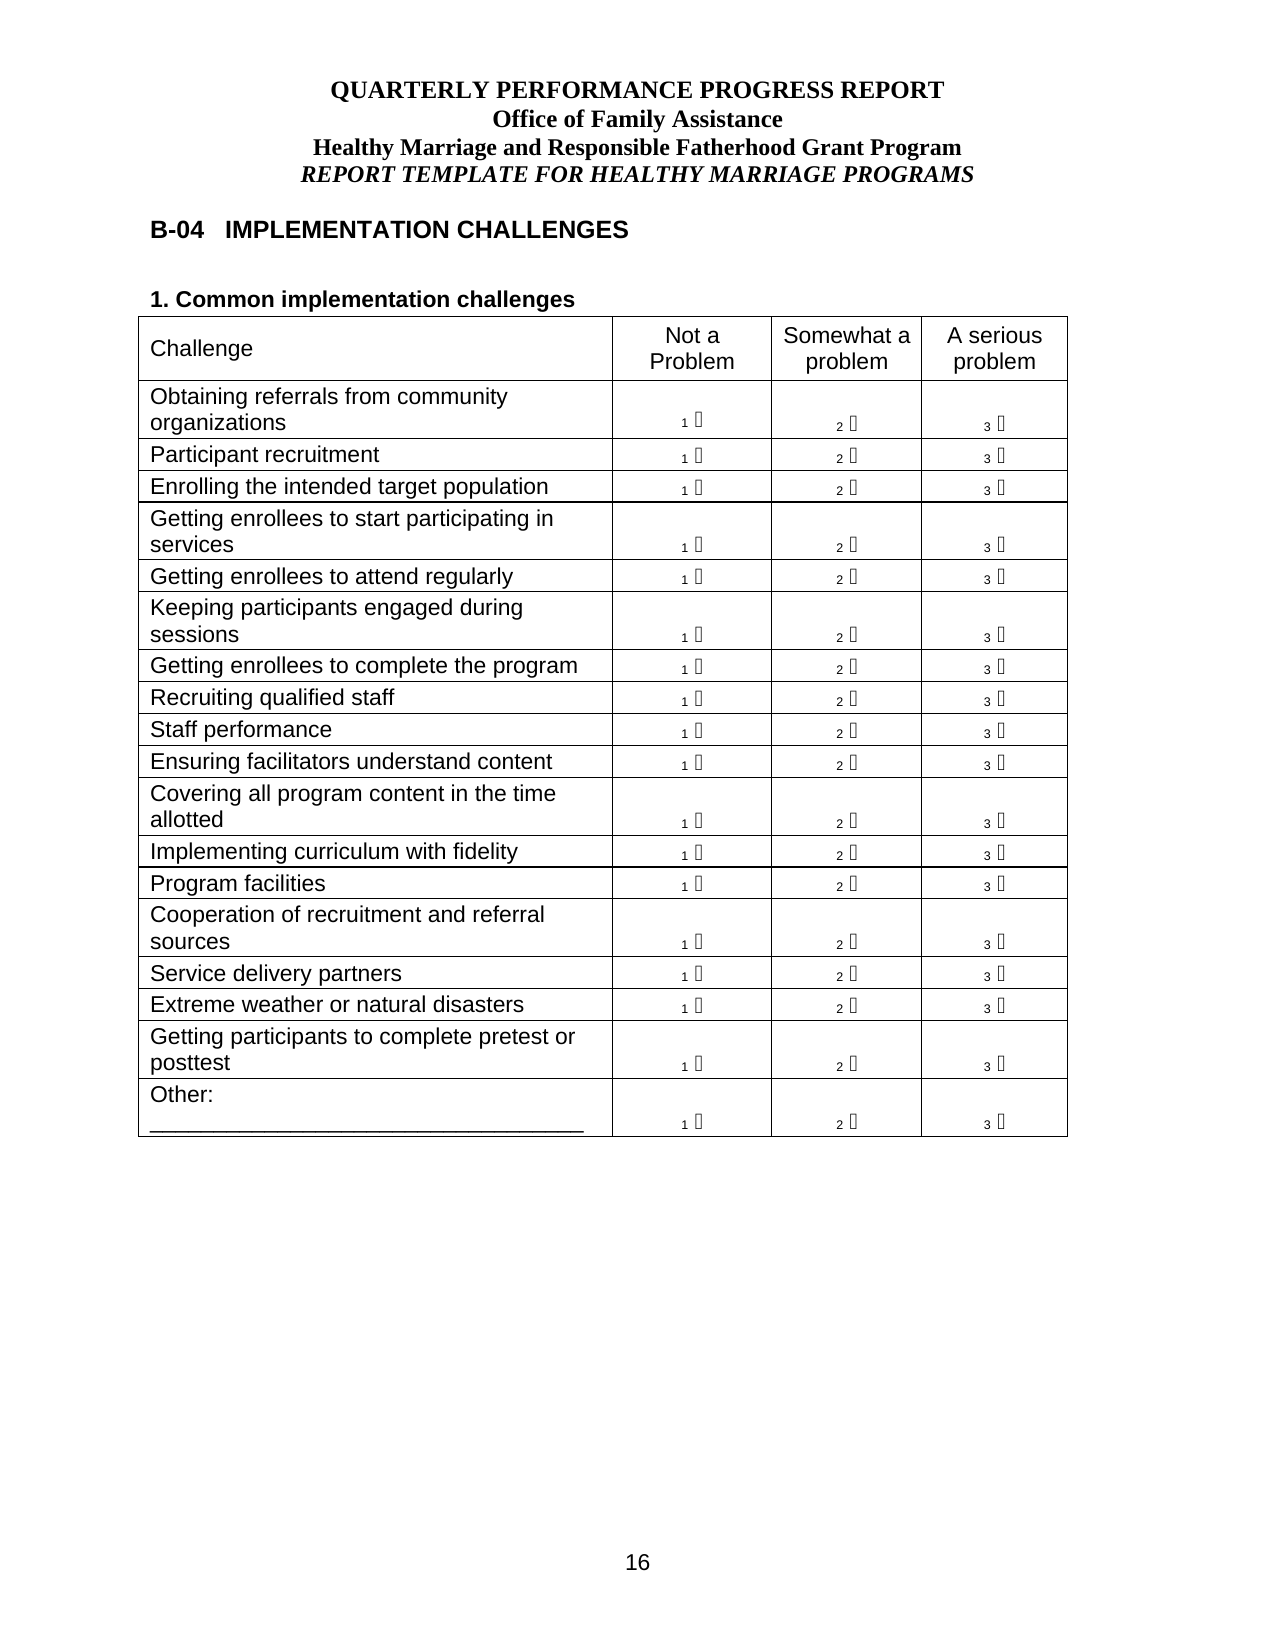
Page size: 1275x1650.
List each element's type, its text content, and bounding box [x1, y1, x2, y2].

table_cell 2 [772, 503, 921, 559]
table_cell 3 [922, 381, 1067, 438]
table_cell 2 [772, 1021, 921, 1078]
table_cell 2 [772, 592, 921, 649]
table_cell Other: __________________________________ [139, 1079, 612, 1136]
table_header Somewhat a problem [772, 317, 921, 380]
table_cell Extreme weather or natural disasters [139, 989, 612, 1020]
table_cell 1 [613, 381, 771, 438]
table_cell 2 [772, 778, 921, 834]
table_cell 1 [613, 989, 771, 1020]
table_cell 3 [922, 957, 1067, 988]
table_cell 1 [613, 650, 771, 681]
table_cell Enrolling the intended target population [139, 471, 612, 501]
table_cell Getting enrollees to start participating in services [139, 503, 612, 559]
table_cell Getting participants to complete pretest or posttest [139, 1021, 612, 1078]
table_cell 1 [613, 836, 771, 866]
table_header A serious problem [922, 317, 1067, 380]
table_cell 3 [922, 868, 1067, 898]
table_cell 1 [613, 957, 771, 988]
table_cell 2 [772, 381, 921, 438]
table_cell 3 [922, 1079, 1067, 1136]
table_cell 1 [613, 746, 771, 777]
table_cell 1 [613, 560, 771, 591]
table_cell 2 [772, 714, 921, 745]
table_cell 2 [772, 650, 921, 681]
table_cell 2 [772, 746, 921, 777]
table_cell 3 [922, 592, 1067, 649]
table_cell 3 [922, 471, 1067, 501]
table_cell 3 [922, 746, 1067, 777]
table_cell 2 [772, 836, 921, 866]
table_cell Staff performance [139, 714, 612, 745]
table_cell 1 [613, 1079, 771, 1136]
table_cell 1 [613, 1021, 771, 1078]
table_cell Participant recruitment [139, 439, 612, 469]
table_cell Obtaining referrals from community organizations [139, 381, 612, 438]
table_cell 2 [772, 560, 921, 591]
table_cell 3 [922, 682, 1067, 713]
table_cell 2 [772, 989, 921, 1020]
table_cell 1 [613, 592, 771, 649]
table_cell Keeping participants engaged during sessions [139, 592, 612, 649]
subtitle 1. Common implementation challenges [150, 286, 1125, 312]
table_cell 2 [772, 868, 921, 898]
table_cell 3 [922, 1021, 1067, 1078]
table_cell 2 [772, 957, 921, 988]
table_header Not a Problem [613, 317, 771, 380]
table_cell 3 [922, 899, 1067, 956]
table_cell Service delivery partners [139, 957, 612, 988]
table_cell Ensuring facilitators understand content [139, 746, 612, 777]
table_cell Getting enrollees to attend regularly [139, 560, 612, 591]
text B-04 Implementation Challenges [150, 215, 1125, 244]
table_cell 2 [772, 1079, 921, 1136]
table_cell 3 [922, 714, 1067, 745]
table_cell 2 [772, 439, 921, 469]
table_cell Covering all program content in the time allotted [139, 778, 612, 834]
table_cell Program facilities [139, 868, 612, 898]
table_cell 1 [613, 503, 771, 559]
table_cell Cooperation of recruitment and referral sources [139, 899, 612, 956]
table_cell 3 [922, 650, 1067, 681]
table_cell Getting enrollees to complete the program [139, 650, 612, 681]
table_cell Recruiting qualified staff [139, 682, 612, 713]
table_cell 3 [922, 989, 1067, 1020]
table_cell 1 [613, 899, 771, 956]
table_cell 3 [922, 778, 1067, 834]
table_cell 3 [922, 560, 1067, 591]
table_cell 2 [772, 899, 921, 956]
table_cell 1 [613, 682, 771, 713]
table_cell 1 [613, 868, 771, 898]
table_cell 1 [613, 714, 771, 745]
table_cell 1 [613, 471, 771, 501]
table_header Challenge [139, 317, 612, 380]
table_cell 1 [613, 439, 771, 469]
table_cell Implementing curriculum with fidelity [139, 836, 612, 866]
table_cell 3 [922, 503, 1067, 559]
table_cell 2 [772, 682, 921, 713]
table_cell 2 [772, 471, 921, 501]
table_cell 3 [922, 836, 1067, 866]
table_cell 3 [922, 439, 1067, 469]
table_cell 1 [613, 778, 771, 834]
